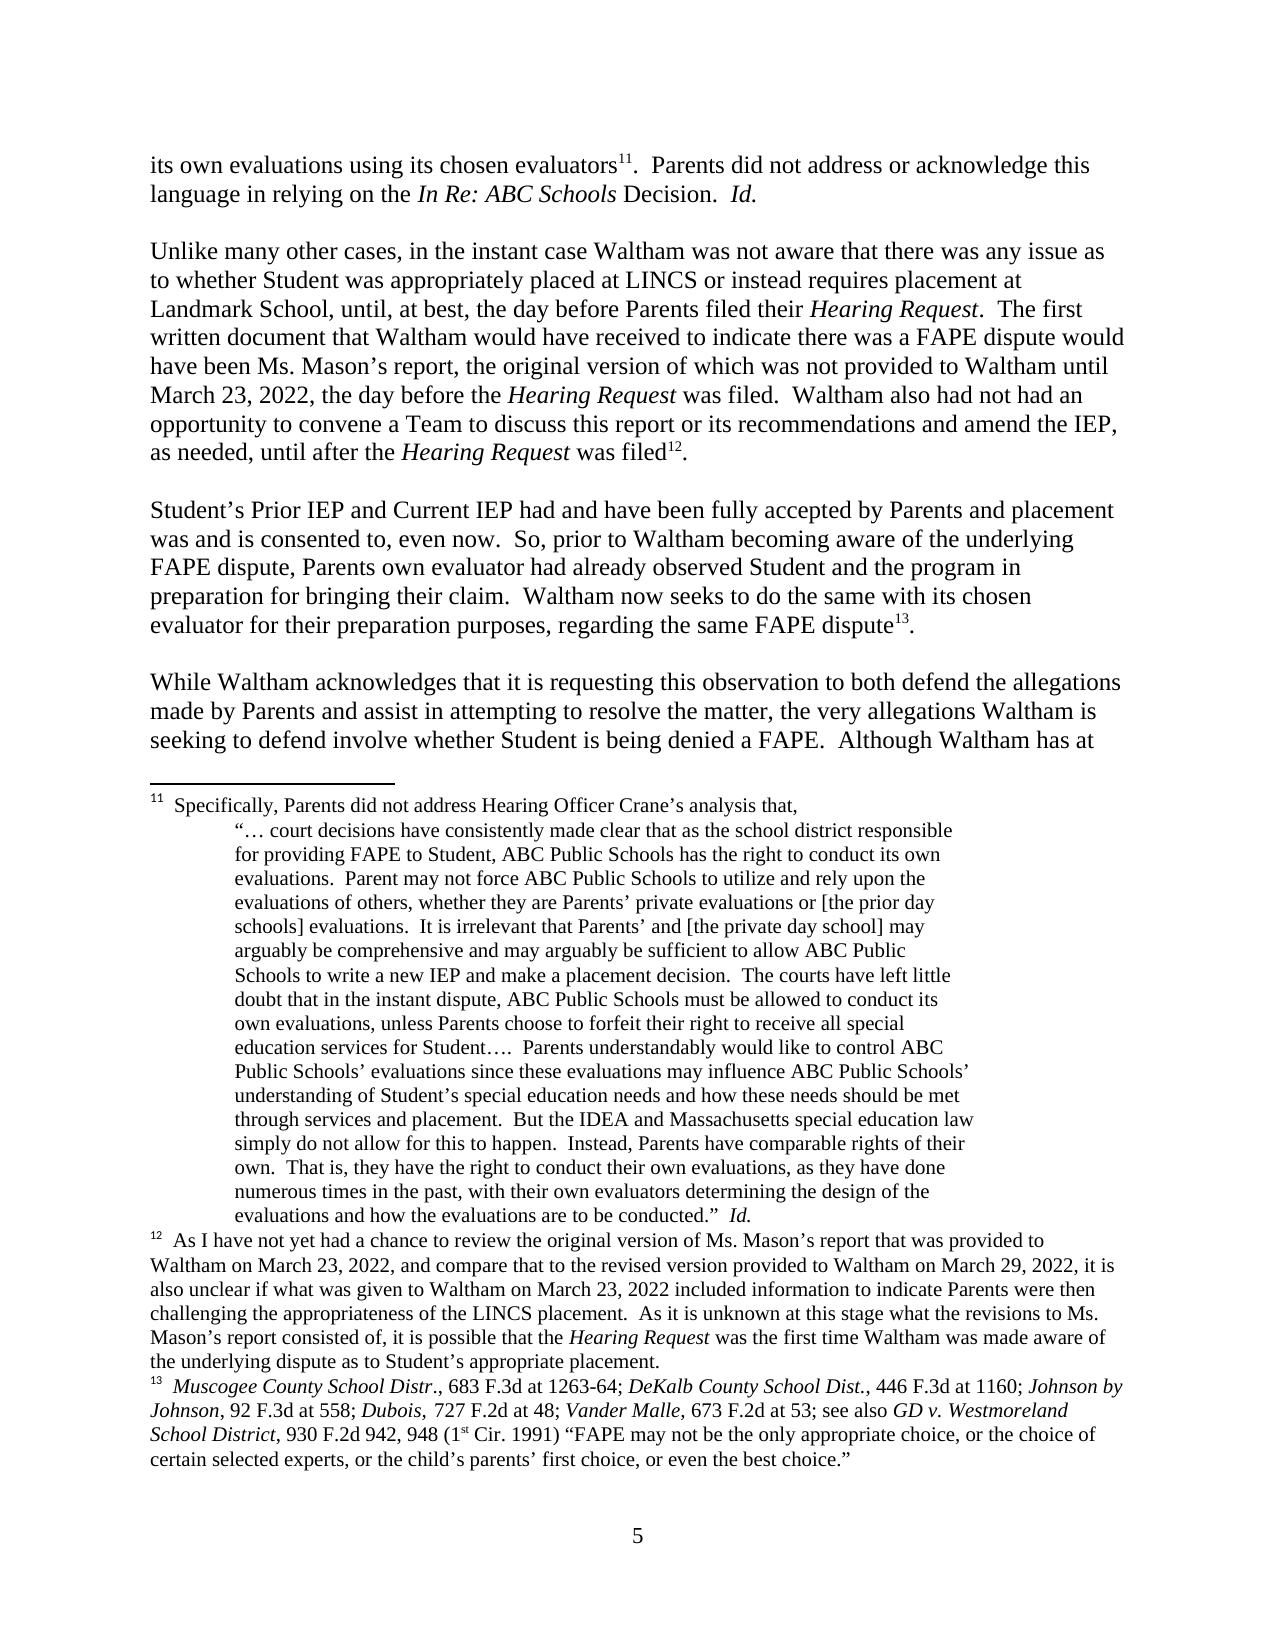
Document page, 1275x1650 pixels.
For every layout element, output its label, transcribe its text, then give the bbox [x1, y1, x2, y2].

text Unlike many other cases, in the instant case Waltham was not aware that there was any issue as to whether Student was appropriately placed at LINCS or instead requires placement at Landmark School, until, at best, the day before Parents filed their Hearing Request. The first written document that Waltham would have received to indicate there was a FAPE dispute would have been Ms. Mason’s report, the original version of which was not provided to Waltham until March 23, 2022, the day before the Hearing Request was filed. Waltham also had not had an opportunity to convene a Team to discuss this report or its recommendations and amend the IEP, as needed, until after the Hearing Request was filed. [150, 236, 1125, 466]
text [150, 150, 1125, 207]
text While Waltham acknowledges that it is requesting this observation to both defend the allegations made by Parents and assist in attempting to resolve the matter, the very allegations Waltham is seeking to defend involve whether Student is being denied a FAPE. Although Waltham has at all times contended that LINCS provides Student with a FAPE, the requested observation by an expert of its choosing will enable Waltham to fully assess its position and at the same time ensure that a FAPE is truly being provided to Student. [150, 667, 1125, 754]
text Student’s Prior IEP and Current IEP had and have been fully accepted by Parents and placement was and is consented to, even now. So, prior to Waltham becoming aware of the underlying FAPE dispute, Parents own evaluator had already observed Student and the program in preparation for bringing their claim. Waltham now seeks to do the same with its chosen evaluator for their preparation purposes, regarding the same FAPE dispute. [150, 495, 1125, 639]
